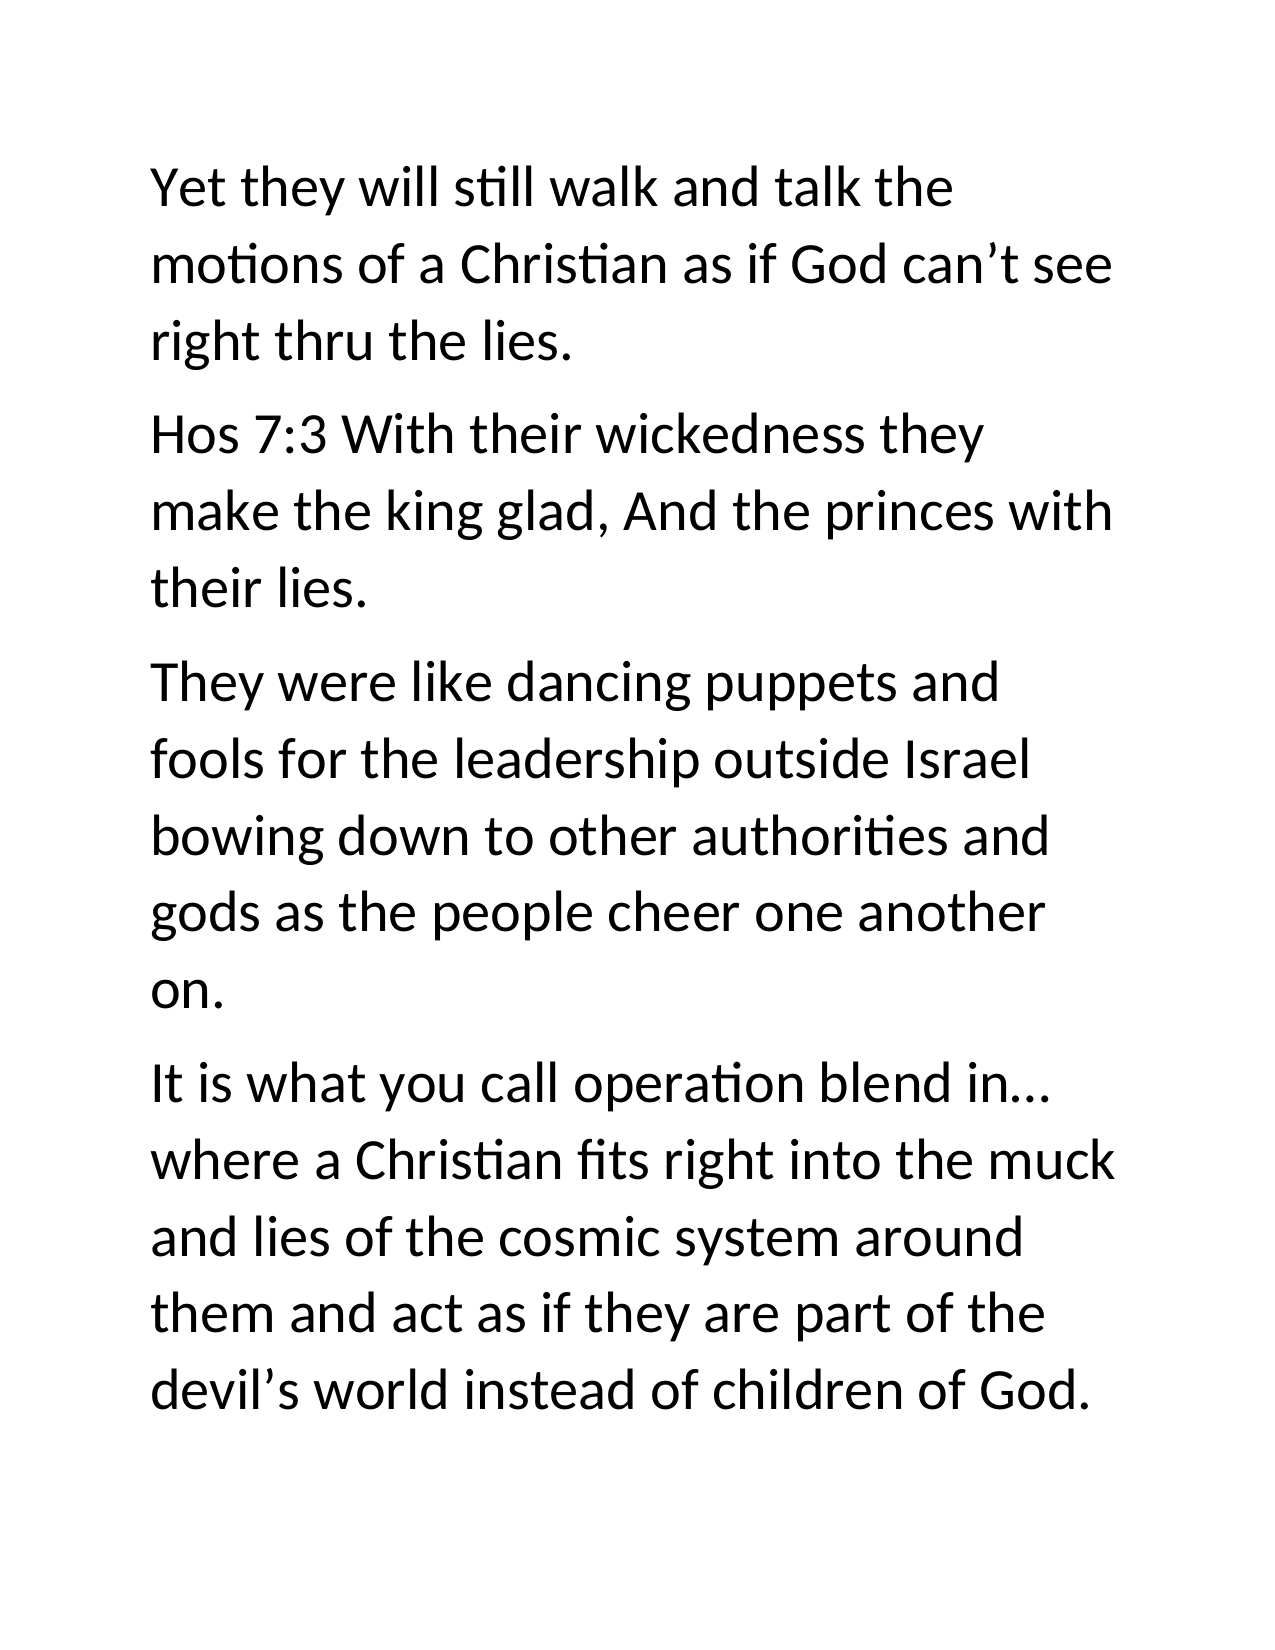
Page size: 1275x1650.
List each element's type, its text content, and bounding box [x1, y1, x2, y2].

text It is what you call operation blend in…where a Christian fits right into the muck and lies of the cosmic system around them and act as if they are part of the devil’s world instead of children of God. [150, 1046, 1125, 1424]
text Yet they will still walk and talk the motions of a Christian as if God can’t see right thru the lies. [150, 150, 1125, 375]
text They were like dancing puppets and fools for the leadership outside Israel bowing down to other authorities and gods as the people cheer one another on. [150, 644, 1125, 1023]
text Hos 7:3 With their wickedness they make the king glad, And the princes with their lies. [150, 397, 1125, 622]
